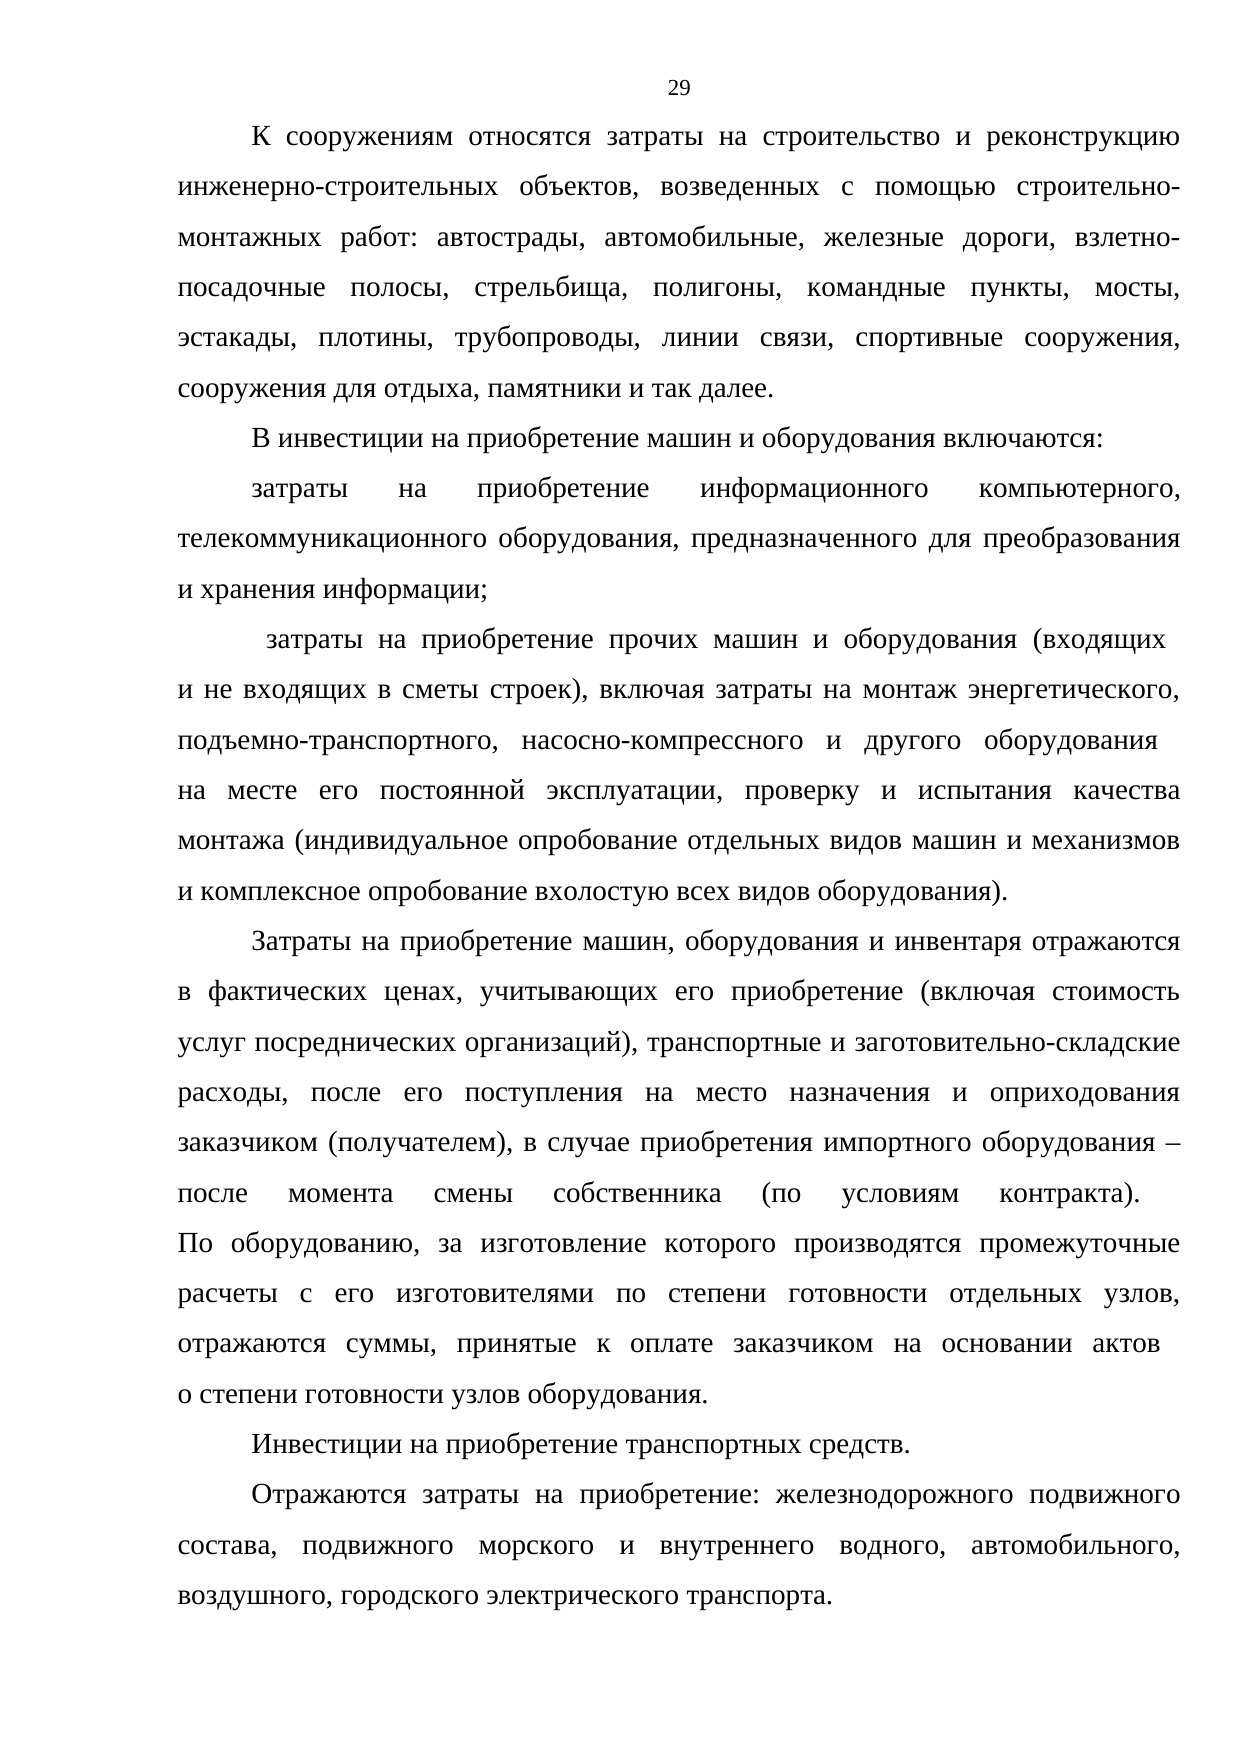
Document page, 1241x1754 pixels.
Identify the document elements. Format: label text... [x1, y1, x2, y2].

list затраты на приобретение информационного компьютерного, телекоммуникационного оборудования, предназначенного для преобразования и хранения информации; [177, 470, 1181, 604]
list В инвестиции на приобретение машин и оборудования включаются: [177, 420, 1181, 453]
list К сооружениям относятся затраты на строительство и реконструкцию инженерно-строительных объектов, возведенных с помощью строительно-монтажных работ: автострады, автомобильные, железные дороги, взлетно-посадочные полосы, стрельбища, полигоны, командные пункты, мосты, эстакады, плотины, трубопроводы, линии связи, спортивные сооружения, сооружения для отдыха, памятники и так далее. [177, 118, 1181, 403]
list затраты на приобретение прочих машин и оборудования (входящих и не входящих в сметы строек), включая затраты на монтаж энергетического, подъемно-транспортного, насосно-компрессного и другого оборудования на месте его постоянной эксплуатации, проверку и испытания качества монтажа (индивидуальное опробование отдельных видов машин и механизмов и комплексное опробование вхолостую всех видов оборудования). [177, 621, 1181, 906]
list Инвестиции на приобретение транспортных средств. [177, 1426, 1181, 1460]
list Отражаются затраты на приобретение: железнодорожного подвижного состава, подвижного морского и внутреннего водного, автомобильного, воздушного, городского электрического транспорта. [177, 1477, 1181, 1611]
list Затраты на приобретение машин, оборудования и инвентаря отражаются в фактических ценах, учитывающих его приобретение (включая стоимость услуг посреднических организаций), транспортные и заготовительно-складские расходы, после его поступления на место назначения и оприходования заказчиком (получателем), в случае приобретения импортного оборудования – после момента смены собственника (по условиям контракта). По оборудованию, за изготовление которого производятся промежуточные расчеты с его изготовителями по степени готовности отдельных узлов, отражаются суммы, принятые к оплате заказчиком на основании актов о степени готовности узлов оборудования. [177, 923, 1181, 1409]
